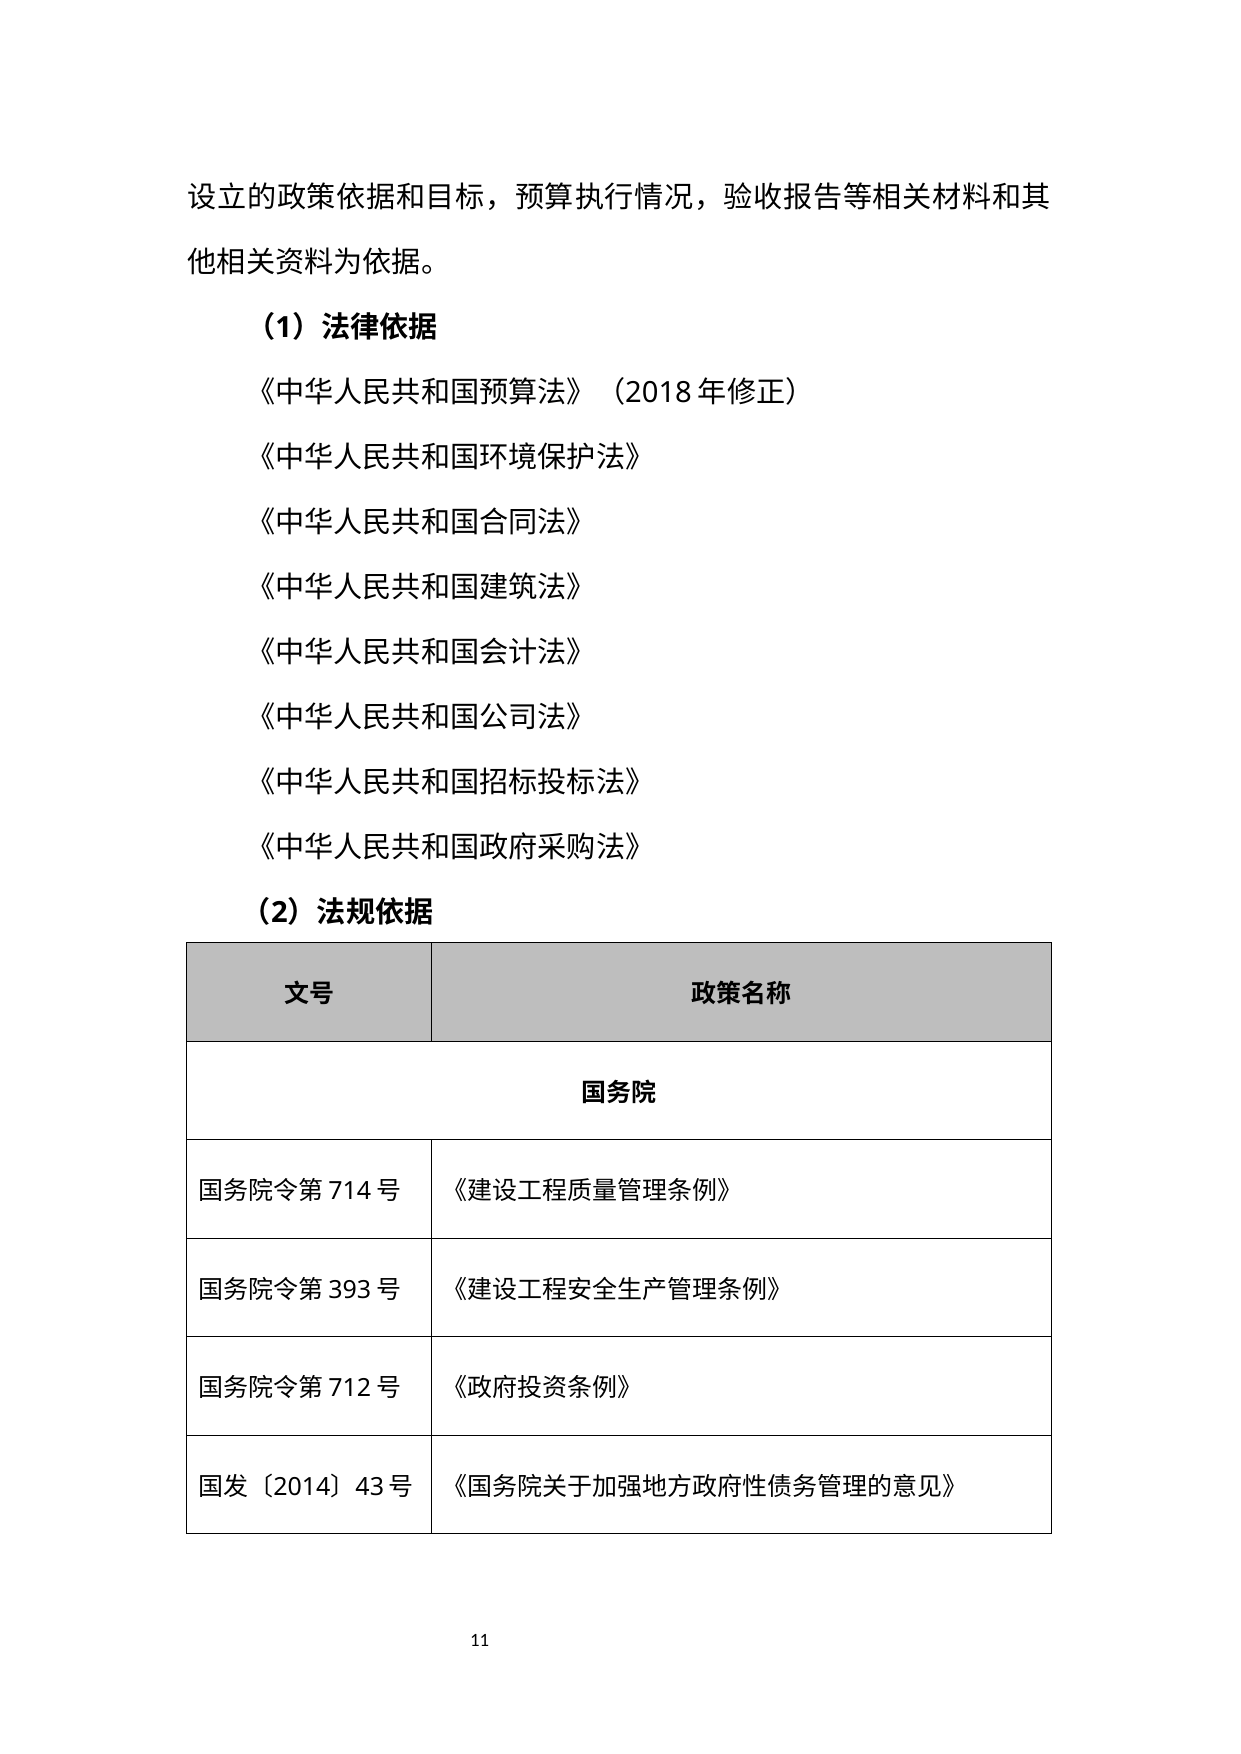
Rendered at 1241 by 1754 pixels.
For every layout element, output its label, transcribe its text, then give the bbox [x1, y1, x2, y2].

text 《中华人民共和国政府采购法》 [187, 812, 1053, 877]
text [187, 162, 1053, 292]
table_cell 国务院令第714号 [187, 1140, 431, 1238]
text 《中华人民共和国预算法》（2018年修正） [187, 357, 1053, 422]
table_cell 《建设工程质量管理条例》 [432, 1140, 1051, 1238]
table_cell 国发〔2014〕43号 [187, 1436, 431, 1533]
table_cell 国务院令第393号 [187, 1239, 431, 1336]
text （2）法规依据 [242, 877, 1053, 942]
text （1）法律依据 [187, 292, 1053, 357]
table_cell 国务院 [187, 1042, 1051, 1139]
table_header 文号 [187, 943, 431, 1041]
text 《中华人民共和国建筑法》 [187, 552, 1053, 617]
text 《中华人民共和国环境保护法》 [187, 422, 1053, 487]
text 《中华人民共和国会计法》 [187, 617, 1053, 682]
text 《中华人民共和国公司法》 [187, 682, 1053, 747]
table_cell 《国务院关于加强地方政府性债务管理的意见》 [432, 1436, 1051, 1533]
text 《中华人民共和国合同法》 [187, 487, 1053, 552]
table_cell 国务院令第712号 [187, 1337, 431, 1435]
table_header 政策名称 [432, 943, 1051, 1041]
table_cell 《建设工程安全生产管理条例》 [432, 1239, 1051, 1336]
text 《中华人民共和国招标投标法》 [187, 747, 1053, 812]
table_cell 《政府投资条例》 [432, 1337, 1051, 1435]
